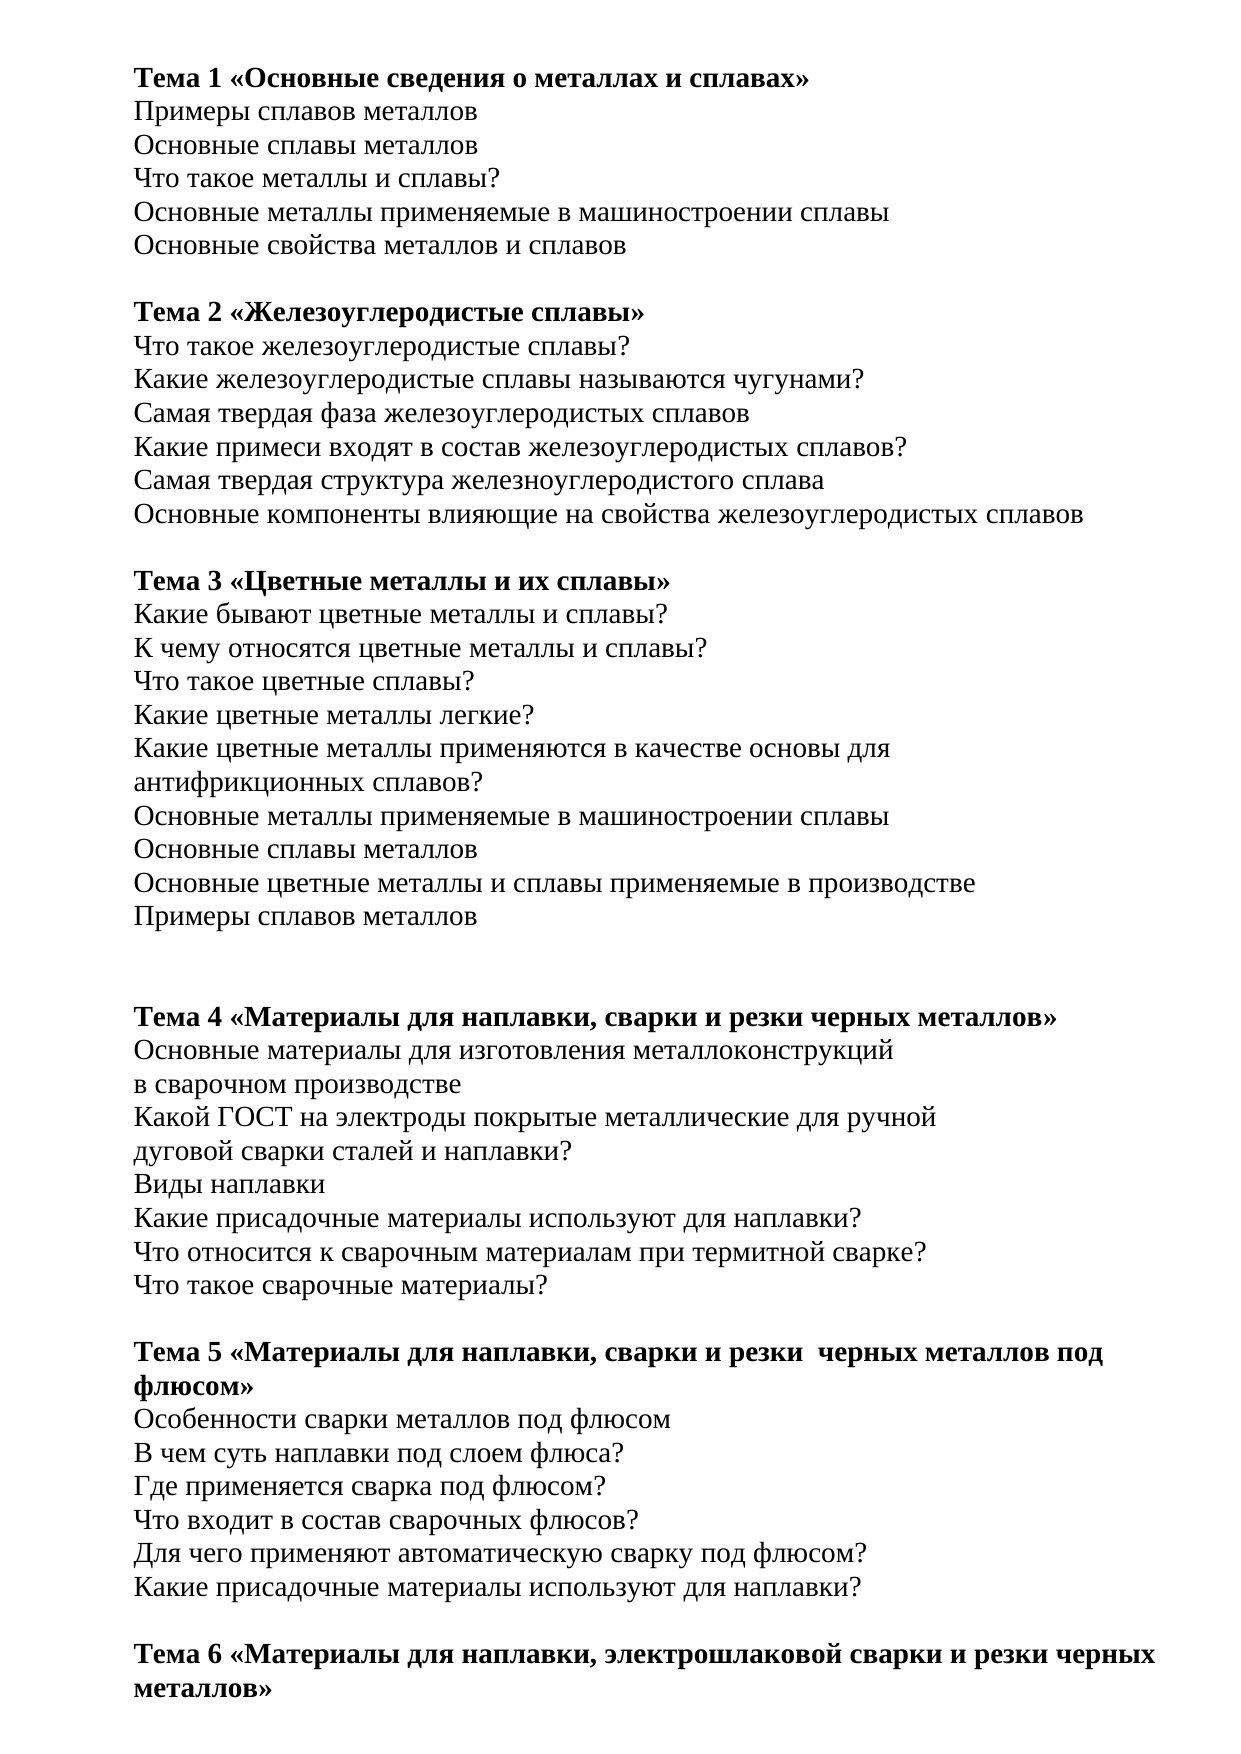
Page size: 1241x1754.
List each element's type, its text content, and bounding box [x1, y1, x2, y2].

text Примеры сплавов металлов [133, 93, 1181, 127]
text Какие присадочные материалы используют для наплавки? [133, 1569, 1181, 1603]
text Что такое сварочные материалы? [133, 1267, 1181, 1301]
text Тема 5 «Материалы для наплавки, сварки и резки черных металлов под флюсом» [133, 1334, 1181, 1401]
text Основные металлы применяемые в машиностроении сплавы [133, 798, 1181, 831]
text Какие железоуглеродистые сплавы называются чугунами? [133, 362, 1181, 395]
text Самая твердая фаза железоуглеродистых сплавов [133, 395, 1181, 429]
text Где применяется сварка под флюсом? [133, 1468, 1181, 1502]
text Что такое металлы и сплавы? [133, 160, 1181, 194]
text Тема 2 «Железоуглеродистые сплавы» [133, 294, 1181, 328]
text Какие присадочные материалы используют для наплавки? [133, 1200, 1181, 1234]
text Самая твердая структура железноуглеродистого сплава [133, 462, 1181, 496]
text Какие цветные металлы легкие? [133, 697, 1181, 731]
text Особенности сварки металлов под флюсом [133, 1401, 1181, 1435]
text Для чего применяют автоматическую сварку под флюсом? [133, 1536, 1181, 1569]
text К чему относятся цветные металлы и сплавы? [133, 630, 1181, 663]
text Какие примеси входят в состав железоуглеродистых сплавов? [133, 429, 1181, 462]
text Что входит в состав сварочных флюсов? [133, 1502, 1181, 1536]
text Какие цветные металлы применяются в качестве основы для антифрикционных сплавов? [133, 731, 1181, 798]
text Основные материалы для изготовления металлоконструкций в сварочном производстве [133, 1032, 1181, 1099]
text Что относится к сварочным материалам при термитной сварке? [133, 1234, 1181, 1267]
text В чем суть наплавки под слоем флюса? [133, 1435, 1181, 1468]
text Какой ГОСТ на электроды покрытые металлические для ручной дуговой сварки сталей и наплавки? [133, 1099, 1181, 1167]
text Тема 3 «Цветные металлы и их сплавы» [133, 563, 1181, 596]
text Основные металлы применяемые в машиностроении сплавы [133, 194, 1181, 227]
text Тема 4 «Материалы для наплавки, сварки и резки черных металлов» [133, 999, 1181, 1032]
text Основные цветные металлы и сплавы применяемые в производстве [133, 865, 1181, 898]
text Какие бывают цветные металлы и сплавы? [133, 596, 1181, 630]
text Основные сплавы металлов [133, 831, 1181, 865]
text Тема 6 «Материалы для наплавки, электрошлаковой сварки и резки черных металлов» [133, 1636, 1181, 1703]
text Что такое железоуглеродистые сплавы? [133, 328, 1181, 362]
text Тема 1 «Основные сведения о металлах и сплавах» [133, 60, 1181, 93]
text Основные свойства металлов и сплавов [133, 227, 1181, 261]
text Примеры сплавов металлов [133, 898, 1181, 932]
text Основные компоненты влияющие на свойства железоуглеродистых сплавов [133, 496, 1181, 529]
text Виды наплавки [133, 1167, 1181, 1200]
text Что такое цветные сплавы? [133, 663, 1181, 697]
text Основные сплавы металлов [133, 127, 1181, 160]
